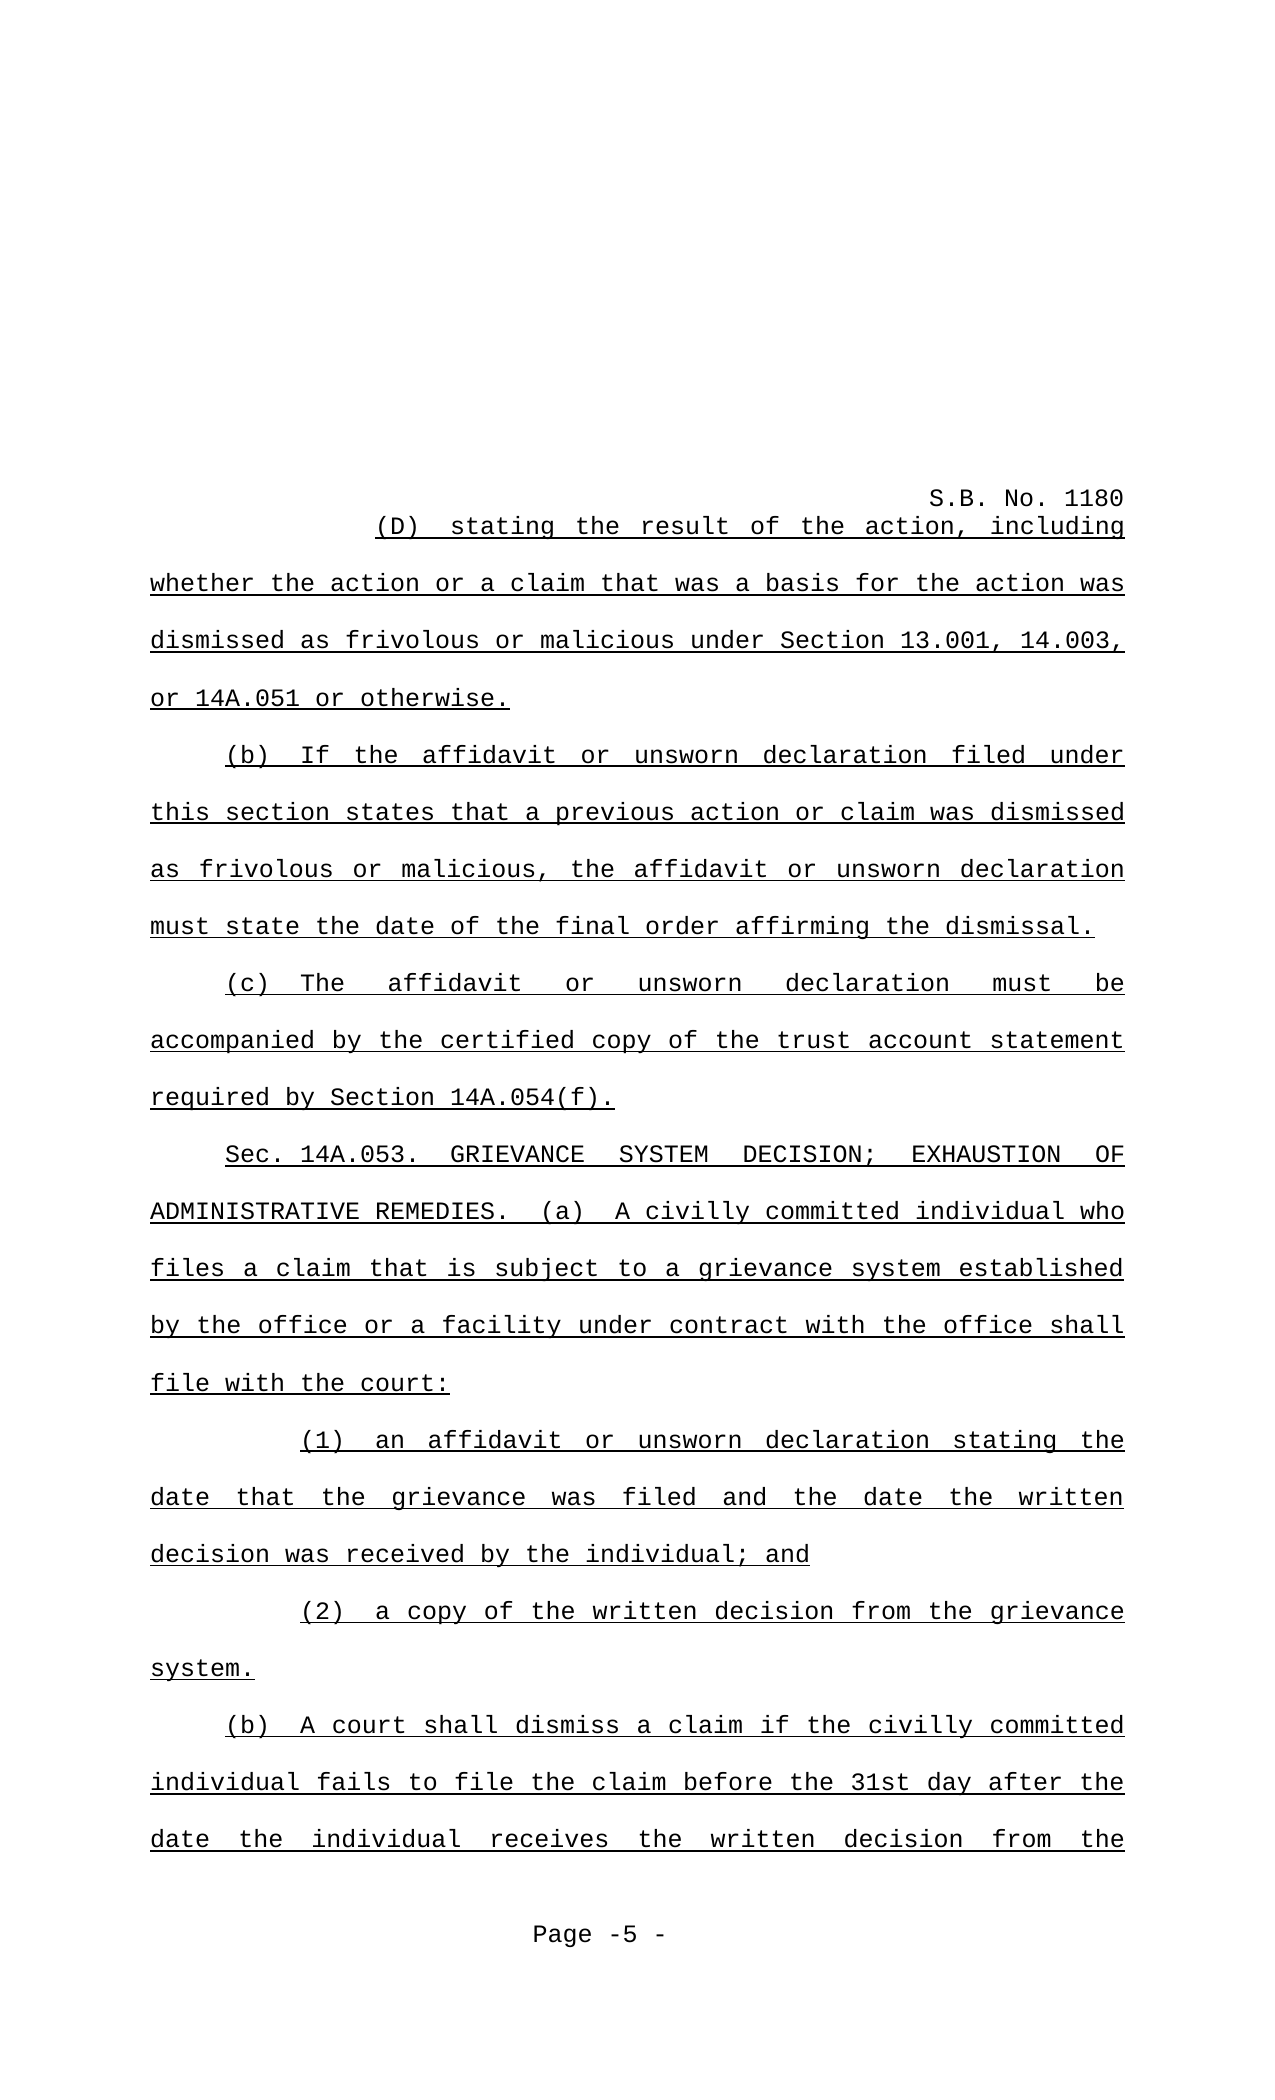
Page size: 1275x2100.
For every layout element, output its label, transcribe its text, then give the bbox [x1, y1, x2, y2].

text (b) If the affidavit or unsworn declaration filed under this section states that a previous action or claim was dismissed as frivolous or malicious, the affidavit or unsworn declaration must state the date of the final order affirming the dismissal. [150, 824, 1125, 880]
text (2) a copy of the written decision from the grievance system. [150, 1598, 1125, 1684]
text Sec. 14A.053. GRIEVANCE SYSTEM DECISION; EXHAUSTION OF ADMINISTRATIVE REMEDIES. (a) A civilly committed individual who files a claim that is subject to a grievance system established by the office or a facility under contract with the office shall file with the court: [150, 1224, 1125, 1336]
text (b) If the affidavit or unsworn declaration filed under this section states that a previous action or claim was dismissed as frivolous or malicious, the affidavit or unsworn declaration must state the date of the final order affirming the dismissal. [150, 881, 1125, 942]
text (D) stating the result of the action, including whether the action or a claim that was a basis for the action was dismissed as frivolous or malicious under Section 13.001, 14.003, or 14A.051 or otherwise. [150, 514, 1125, 594]
text (c) The affidavit or unsworn declaration must be accompanied by the certified copy of the trust account statement required by Section 14A.054(f). [150, 970, 1125, 1051]
text (D) stating the result of the action, including whether the action or a claim that was a basis for the action was dismissed as frivolous or malicious under Section 13.001, 14.003, or 14A.051 or otherwise. [150, 596, 1125, 651]
text Sec. 14A.053. GRIEVANCE SYSTEM DECISION; EXHAUSTION OF ADMINISTRATIVE REMEDIES. (a) A civilly committed individual who files a claim that is subject to a grievance system established by the office or a facility under contract with the office shall file with the court: [150, 1338, 1125, 1398]
text (1) an affidavit or unsworn declaration stating the date that the grievance was filed and the date the written decision was received by the individual; and [150, 1427, 1125, 1570]
text (b) If the affidavit or unsworn declaration filed under this section states that a previous action or claim was dismissed as frivolous or malicious, the affidavit or unsworn declaration must state the date of the final order affirming the dismissal. [150, 742, 1125, 822]
text Sec. 14A.053. GRIEVANCE SYSTEM DECISION; EXHAUSTION OF ADMINISTRATIVE REMEDIES. (a) A civilly committed individual who files a claim that is subject to a grievance system established by the office or a facility under contract with the office shall file with the court: [150, 1142, 1125, 1222]
text (D) stating the result of the action, including whether the action or a claim that was a basis for the action was dismissed as frivolous or malicious under Section 13.001, 14.003, or 14A.051 or otherwise. [150, 653, 1125, 713]
text (c) The affidavit or unsworn declaration must be accompanied by the certified copy of the trust account statement required by Section 14A.054(f). [150, 1052, 1125, 1113]
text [150, 1795, 1125, 1850]
